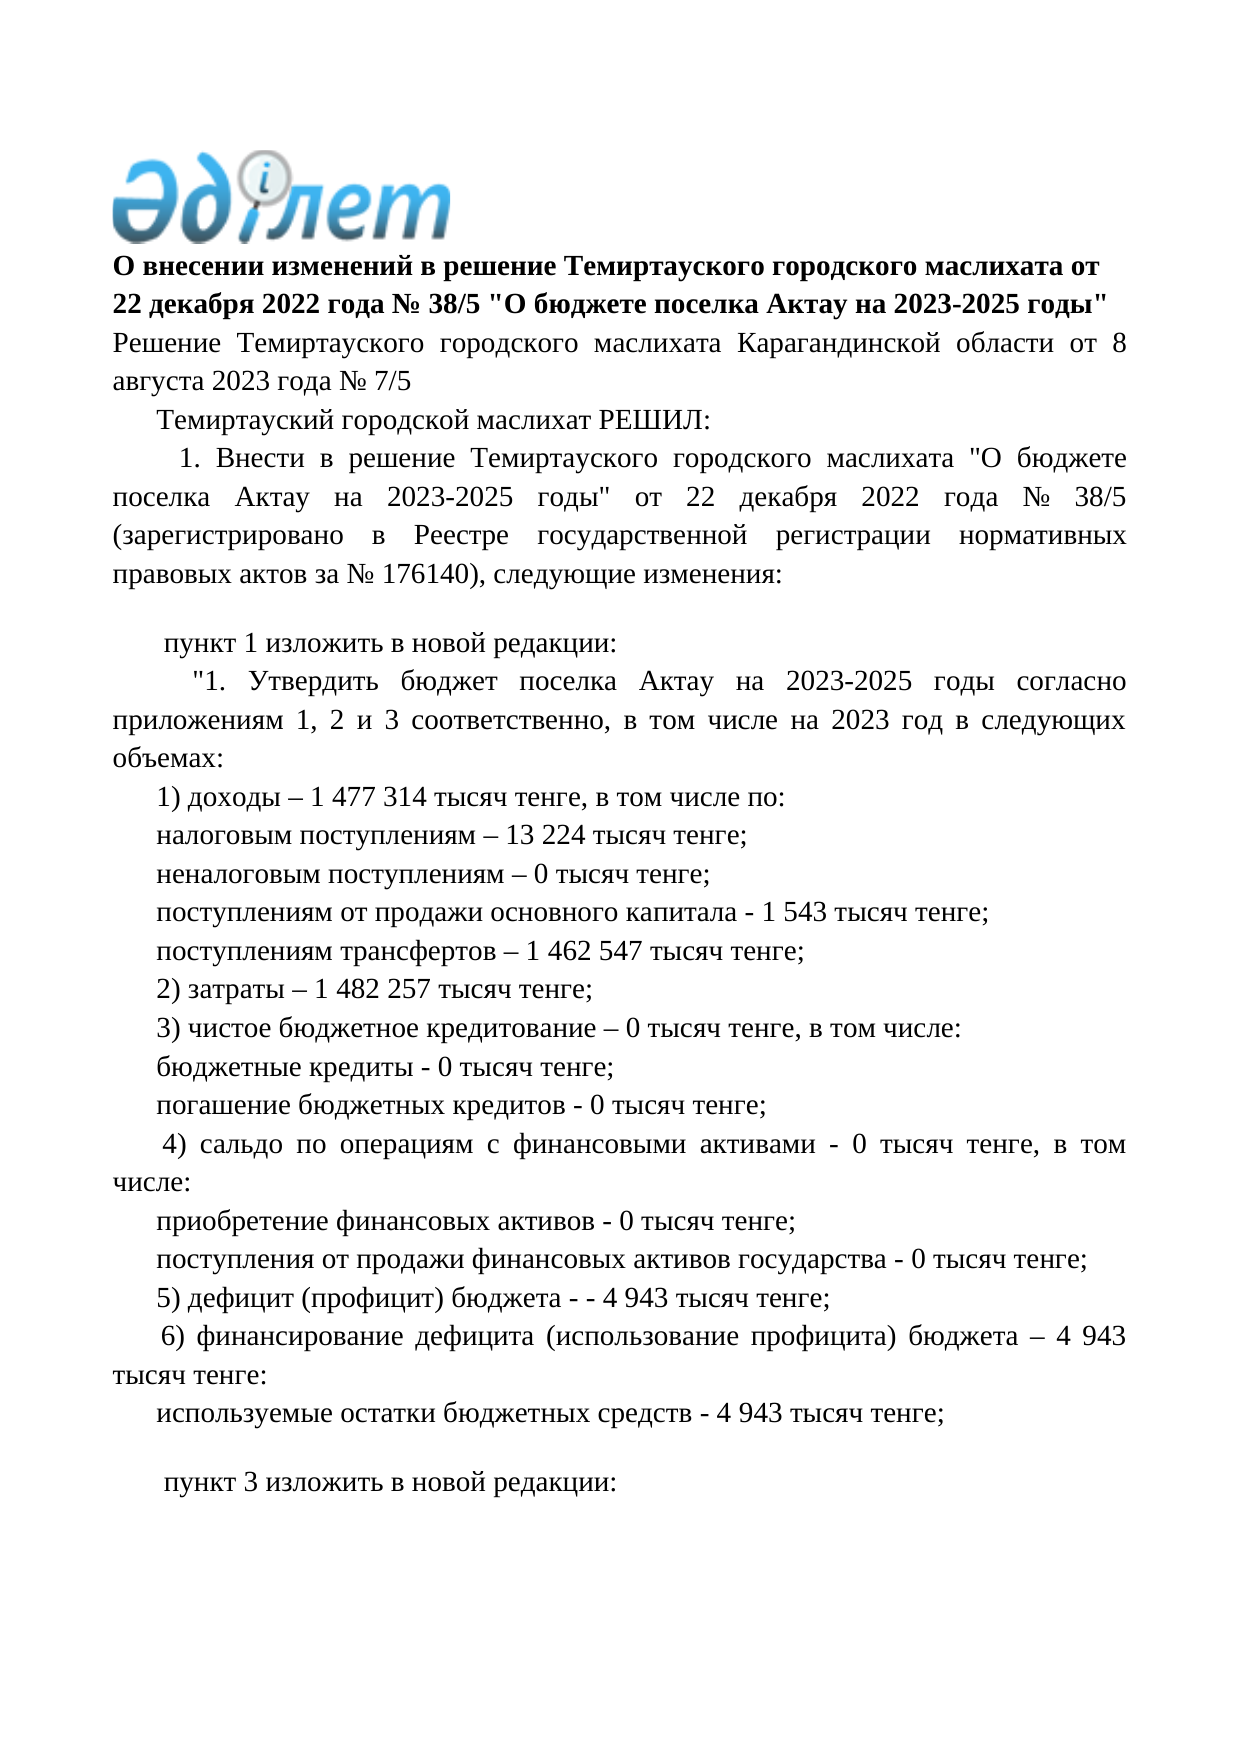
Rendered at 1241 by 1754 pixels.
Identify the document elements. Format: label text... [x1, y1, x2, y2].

text бюджетные кредиты - 0 тысяч тенге; [112, 1049, 1128, 1082]
text погашение бюджетных кредитов - 0 тысяч тенге; [112, 1087, 1128, 1121]
text Темиртауский городской маслихат РЕШИЛ: [112, 402, 1128, 435]
text пункт 1 изложить в новой редакции: [112, 625, 1128, 658]
text поступлениям трансфертов – 1 462 547 тысяч тенге; [112, 933, 1128, 967]
text Решение Темиртауского городского маслихата Карагандинской области от 8 августа 2023 года № 7/5 [112, 325, 1128, 397]
text 5) дефицит (профицит) бюджета - - 4 943 тысяч тенге; [112, 1280, 1128, 1313]
text 2) затраты – 1 482 257 тысяч тенге; [112, 972, 1128, 1005]
text 1. Внести в решение Темиртауского городского маслихата "О бюджете поселка Актау на 2023-2025 годы" от 22 декабря 2022 года № 38/5 (зарегистрировано в Реестре государственной регистрации нормативных правовых актов за № 176140), следующие изменения: [112, 440, 1128, 589]
text поступления от продажи финансовых активов государства - 0 тысяч тенге; [112, 1241, 1128, 1275]
text пункт 3 изложить в новой редакции: [112, 1464, 1128, 1498]
text используемые остатки бюджетных средств - 4 943 тысяч тенге; [112, 1396, 1128, 1429]
text приобретение финансовых активов - 0 тысяч тенге; [112, 1203, 1128, 1236]
text О внесении изменений в решение Темиртауского городского маслихата от 22 декабря 2022 года № 38/5 "О бюджете поселка Актау на 2023-2025 годы" [112, 248, 1128, 320]
text налоговым поступлениям – 13 224 тысяч тенге; [112, 817, 1128, 851]
text 6) финансирование дефицита (использование профицита) бюджета – 4 943 тысяч тенге: [112, 1318, 1128, 1391]
text поступлениям от продажи основного капитала - 1 543 тысяч тенге; [112, 894, 1128, 928]
picture [112, 150, 451, 244]
text неналоговым поступлениям – 0 тысяч тенге; [112, 856, 1128, 889]
text 1) доходы – 1 477 314 тысяч тенге, в том числе по: [112, 779, 1128, 812]
text 3) чистое бюджетное кредитование – 0 тысяч тенге, в том числе: [112, 1010, 1128, 1044]
text "1. Утвердить бюджет поселка Актау на 2023-2025 годы согласно приложениям 1, 2 и 3 соответственно, в том числе на 2023 год в следующих объемах: [112, 663, 1128, 774]
text 4) сальдо по операциям с финансовыми активами - 0 тысяч тенге, в том числе: [112, 1126, 1128, 1198]
